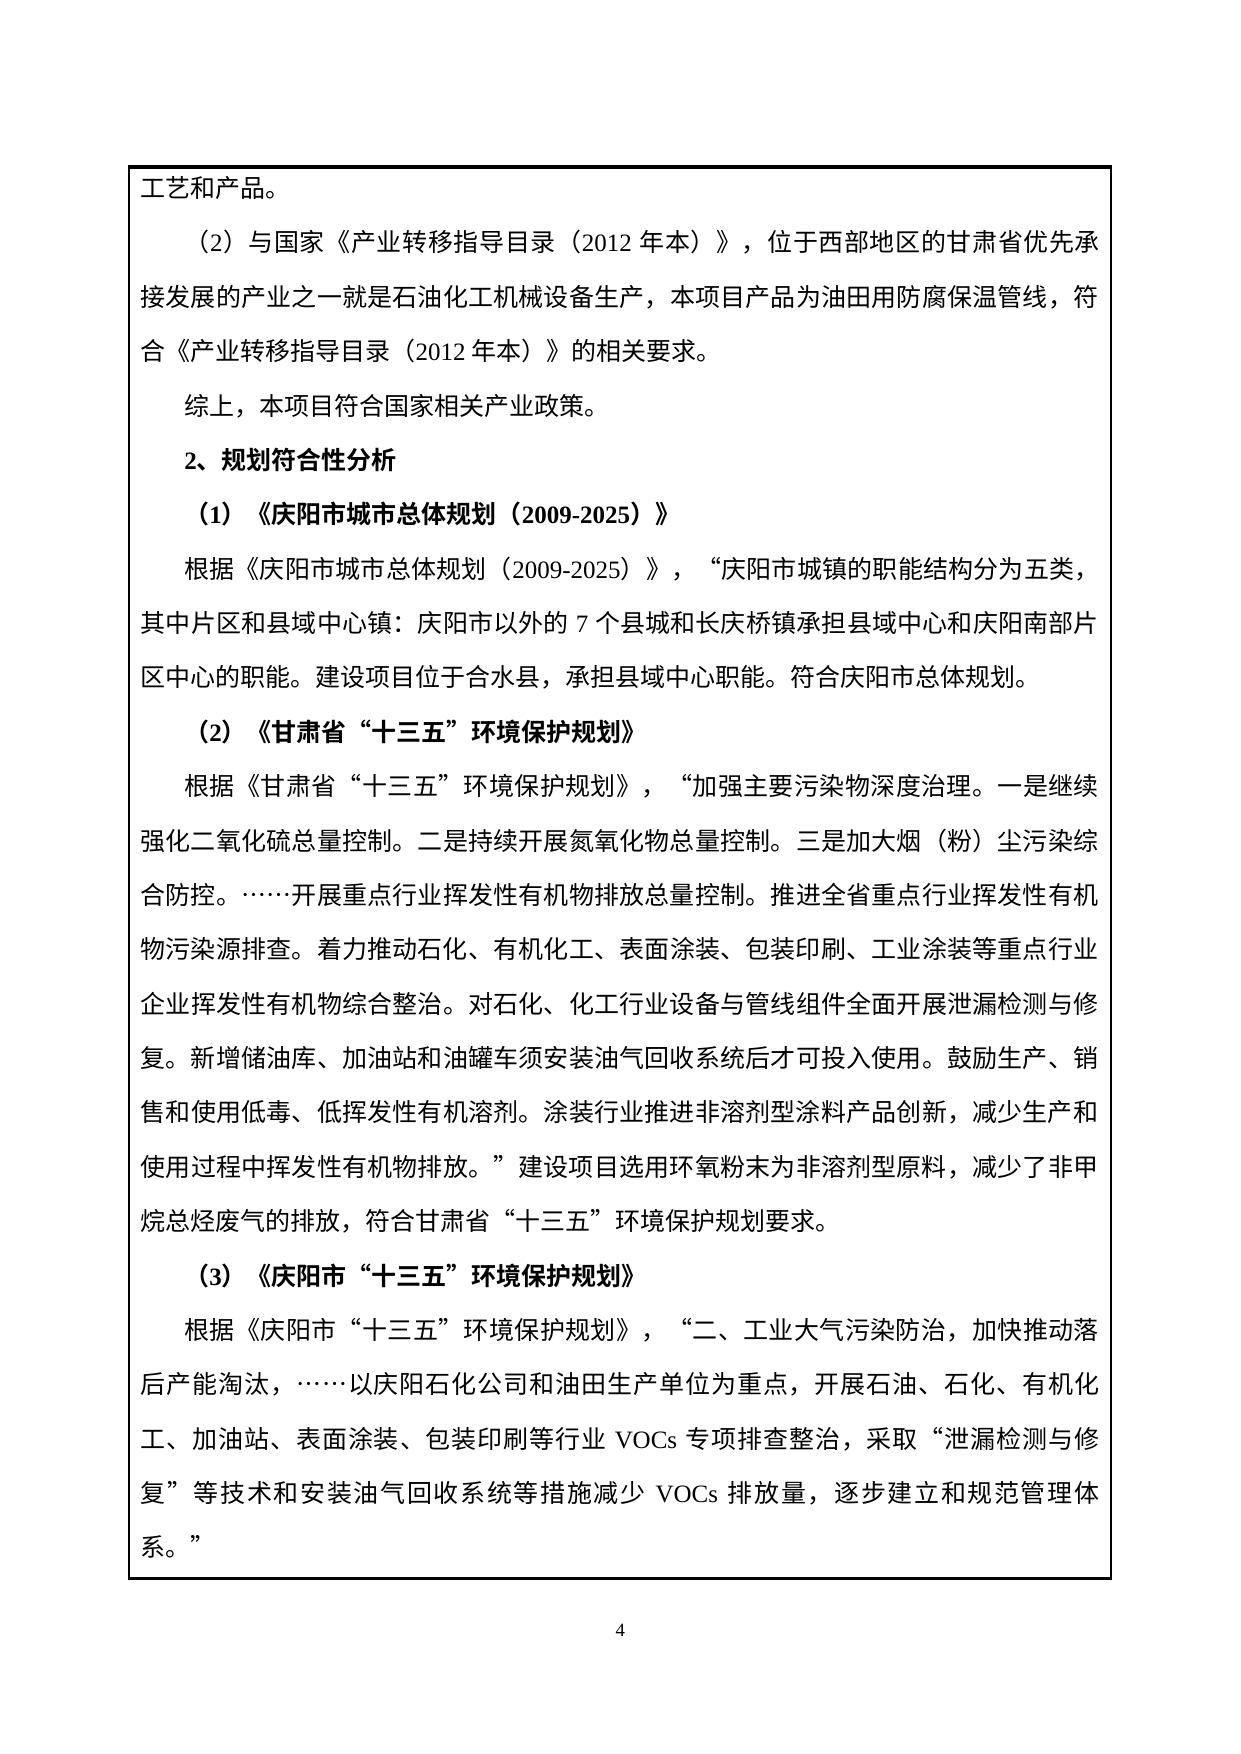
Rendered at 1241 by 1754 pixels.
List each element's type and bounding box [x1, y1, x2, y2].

table_cell [130, 169, 1110, 1577]
